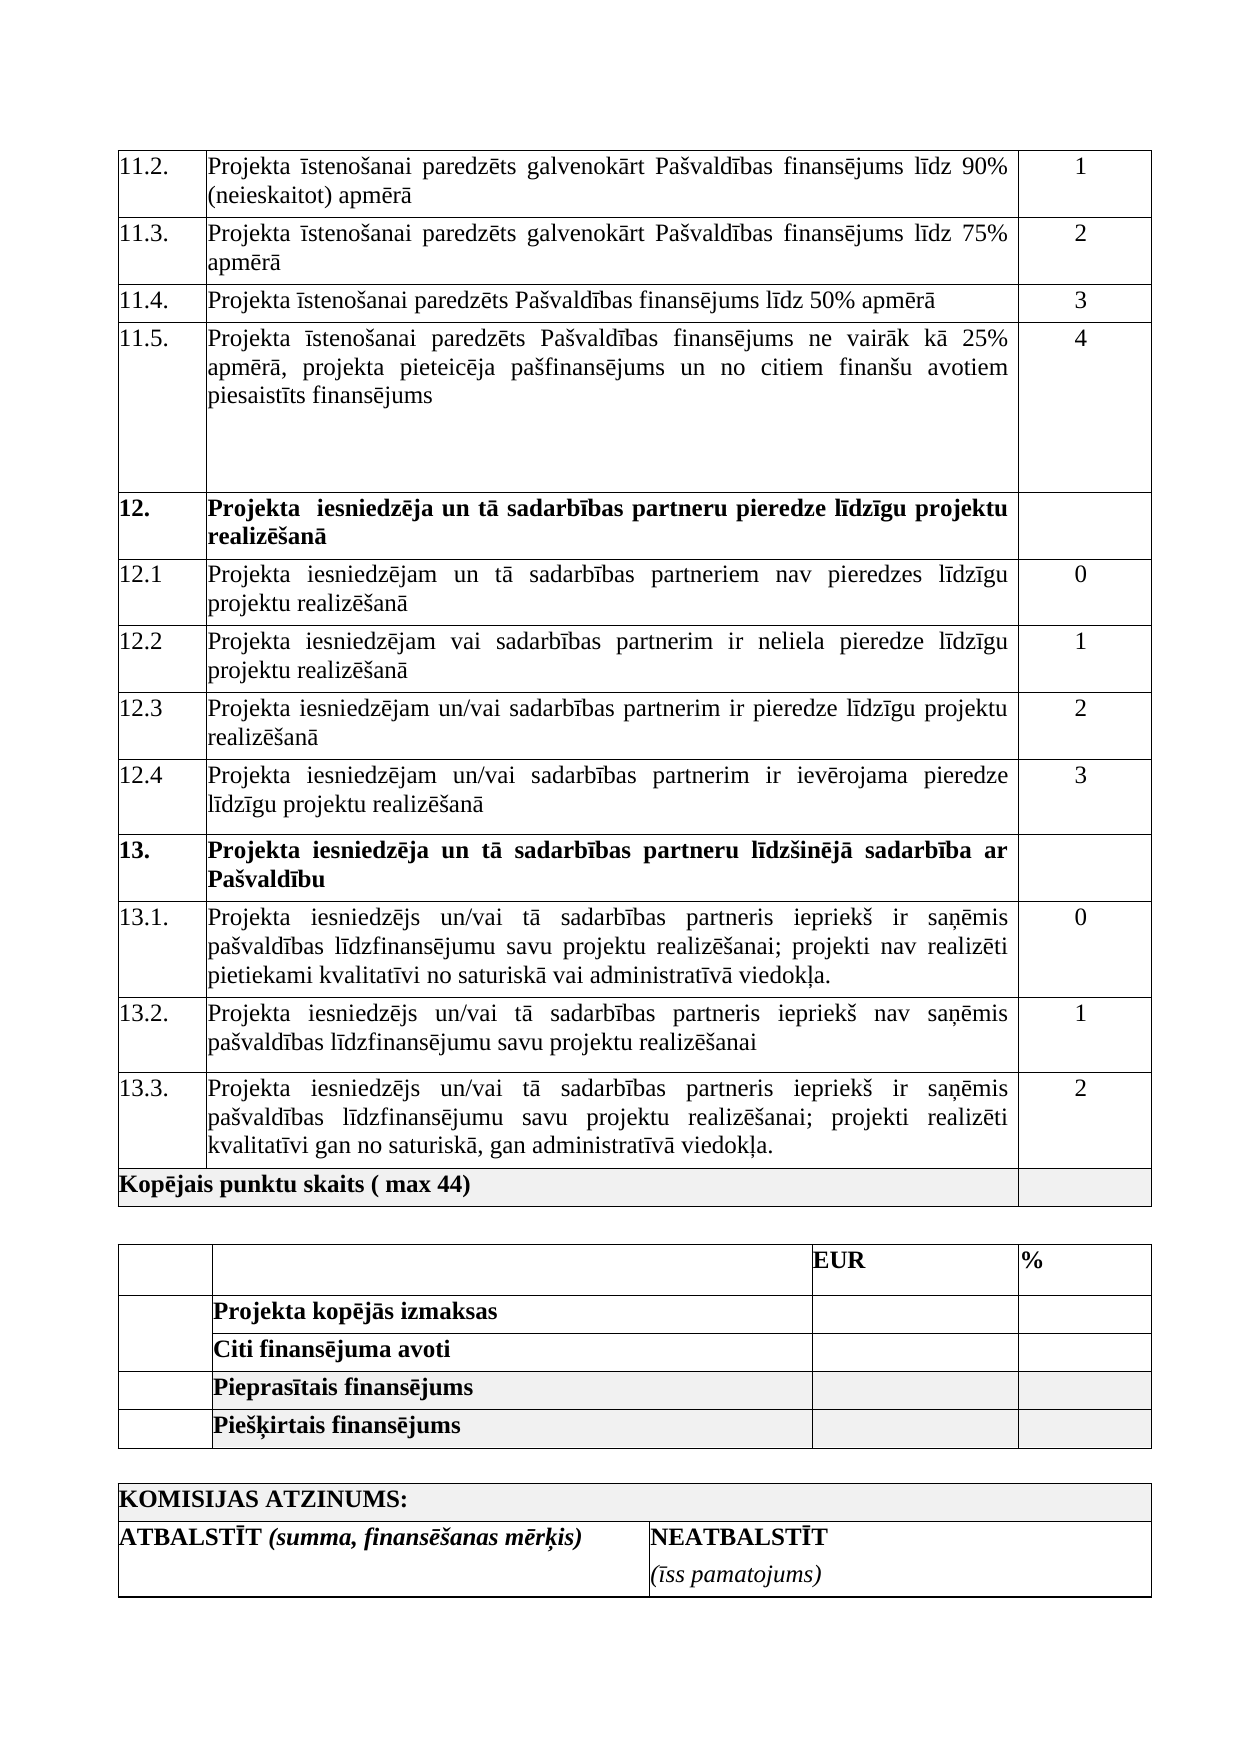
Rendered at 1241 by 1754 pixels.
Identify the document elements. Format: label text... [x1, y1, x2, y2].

table_cell 11.5. [119, 323, 206, 492]
table_header [119, 1245, 212, 1295]
table_header % [1019, 1245, 1151, 1295]
table_cell 11.3. [119, 218, 206, 284]
table_cell [813, 1334, 1018, 1371]
table_cell 1 [1019, 151, 1151, 217]
table_cell 13. [119, 835, 206, 901]
table_cell Projekta iesniedzēja un tā sadarbības partneru pieredze līdzīgu projektu realizēšanā [207, 493, 1018, 558]
table_cell [1019, 1334, 1151, 1371]
table_cell 13.3. [119, 1073, 206, 1168]
table_cell [1019, 493, 1151, 558]
table_cell Projekta iesniedzējam un/vai sadarbības partnerim ir pieredze līdzīgu projektu realizēšanā [207, 693, 1018, 759]
table_cell 4 [1019, 323, 1151, 492]
table_cell [1019, 1296, 1151, 1333]
table_cell [1019, 1410, 1151, 1447]
table_cell 12.2 [119, 626, 206, 692]
table_cell 2 [1019, 693, 1151, 759]
table_cell 12.1 [119, 560, 206, 625]
table_cell 12.3 [119, 693, 206, 759]
table_header KOMISIJAS ATZINUMS: [119, 1484, 1151, 1521]
table_cell ATBALSTĪT (summa, finansēšanas mērķis) [119, 1522, 649, 1596]
table_cell 1 [1019, 998, 1151, 1072]
table_cell 13.2. [119, 998, 206, 1072]
table_cell Projekta iesniedzējs un/vai tā sadarbības partneris iepriekš ir saņēmis pašvaldības līdzfinansējumu savu projektu realizēšanai; projekti nav realizēti pietiekami kvalitatīvi no saturiskā vai administratīvā viedokļa. [207, 902, 1018, 997]
table_cell 2 [1019, 1073, 1151, 1168]
table_cell Projekta īstenošanai paredzēts Pašvaldības finansējums ne vairāk kā 25% apmērā, projekta pieteicēja pašfinansējums un no citiem finanšu avotiem piesaistīts finansējums [207, 323, 1018, 492]
table_cell Projekta iesniedzējam un tā sadarbības partneriem nav pieredzes līdzīgu projektu realizēšanā [207, 560, 1018, 625]
table_cell Pieprasītais finansējums [213, 1372, 812, 1409]
table_cell 2 [1019, 218, 1151, 284]
table_cell Piešķirtais finansējums [213, 1410, 812, 1447]
table_cell [813, 1296, 1018, 1333]
table_cell 3 [1019, 285, 1151, 322]
table_cell [1019, 1372, 1151, 1409]
table_cell Projekta iesniedzēja un tā sadarbības partneru līdzšinējā sadarbība ar Pašvaldību [207, 835, 1018, 901]
table_cell Citi finansējuma avoti [213, 1334, 812, 1371]
table_cell Kopējais punktu skaits ( max 44) [119, 1169, 1018, 1206]
table_cell 12.4 [119, 760, 206, 834]
table_cell NEATBALSTĪT (īss pamatojums) [650, 1522, 1151, 1596]
table_cell 0 [1019, 902, 1151, 997]
table_cell 1 [1019, 626, 1151, 692]
table_cell Projekta īstenošanai paredzēts galvenokārt Pašvaldības finansējums līdz 75% apmērā [207, 218, 1018, 284]
table_header EUR [813, 1245, 1018, 1295]
table_header [213, 1245, 812, 1295]
table_cell Projekta īstenošanai paredzēts Pašvaldības finansējums līdz 50% apmērā [207, 285, 1018, 322]
table_cell [1019, 835, 1151, 901]
table_cell 11.4. [119, 285, 206, 322]
table_cell 12. [119, 493, 206, 558]
table_cell [813, 1372, 1018, 1409]
table_cell 3 [1019, 760, 1151, 834]
table_cell [119, 1296, 212, 1371]
table_cell Projekta iesniedzējam un/vai sadarbības partnerim ir ievērojama pieredze līdzīgu projektu realizēšanā [207, 760, 1018, 834]
table_cell Projekta iesniedzējs un/vai tā sadarbības partneris iepriekš ir saņēmis pašvaldības līdzfinansējumu savu projektu realizēšanai; projekti realizēti kvalitatīvi gan no saturiskā, gan administratīvā viedokļa. [207, 1073, 1018, 1168]
table_cell Projekta iesniedzējam vai sadarbības partnerim ir neliela pieredze līdzīgu projektu realizēšanā [207, 626, 1018, 692]
table_cell 11.2. [119, 151, 206, 217]
table_cell Projekta kopējās izmaksas [213, 1296, 812, 1333]
table_cell [813, 1410, 1018, 1447]
table_cell [119, 1372, 212, 1409]
table_cell 13.1. [119, 902, 206, 997]
table_cell Projekta īstenošanai paredzēts galvenokārt Pašvaldības finansējums līdz 90% (neieskaitot) apmērā [207, 151, 1018, 217]
table_cell [119, 1410, 212, 1447]
table_cell [1019, 1169, 1151, 1206]
table_cell Projekta iesniedzējs un/vai tā sadarbības partneris iepriekš nav saņēmis pašvaldības līdzfinansējumu savu projektu realizēšanai [207, 998, 1018, 1072]
table_cell 0 [1019, 560, 1151, 625]
